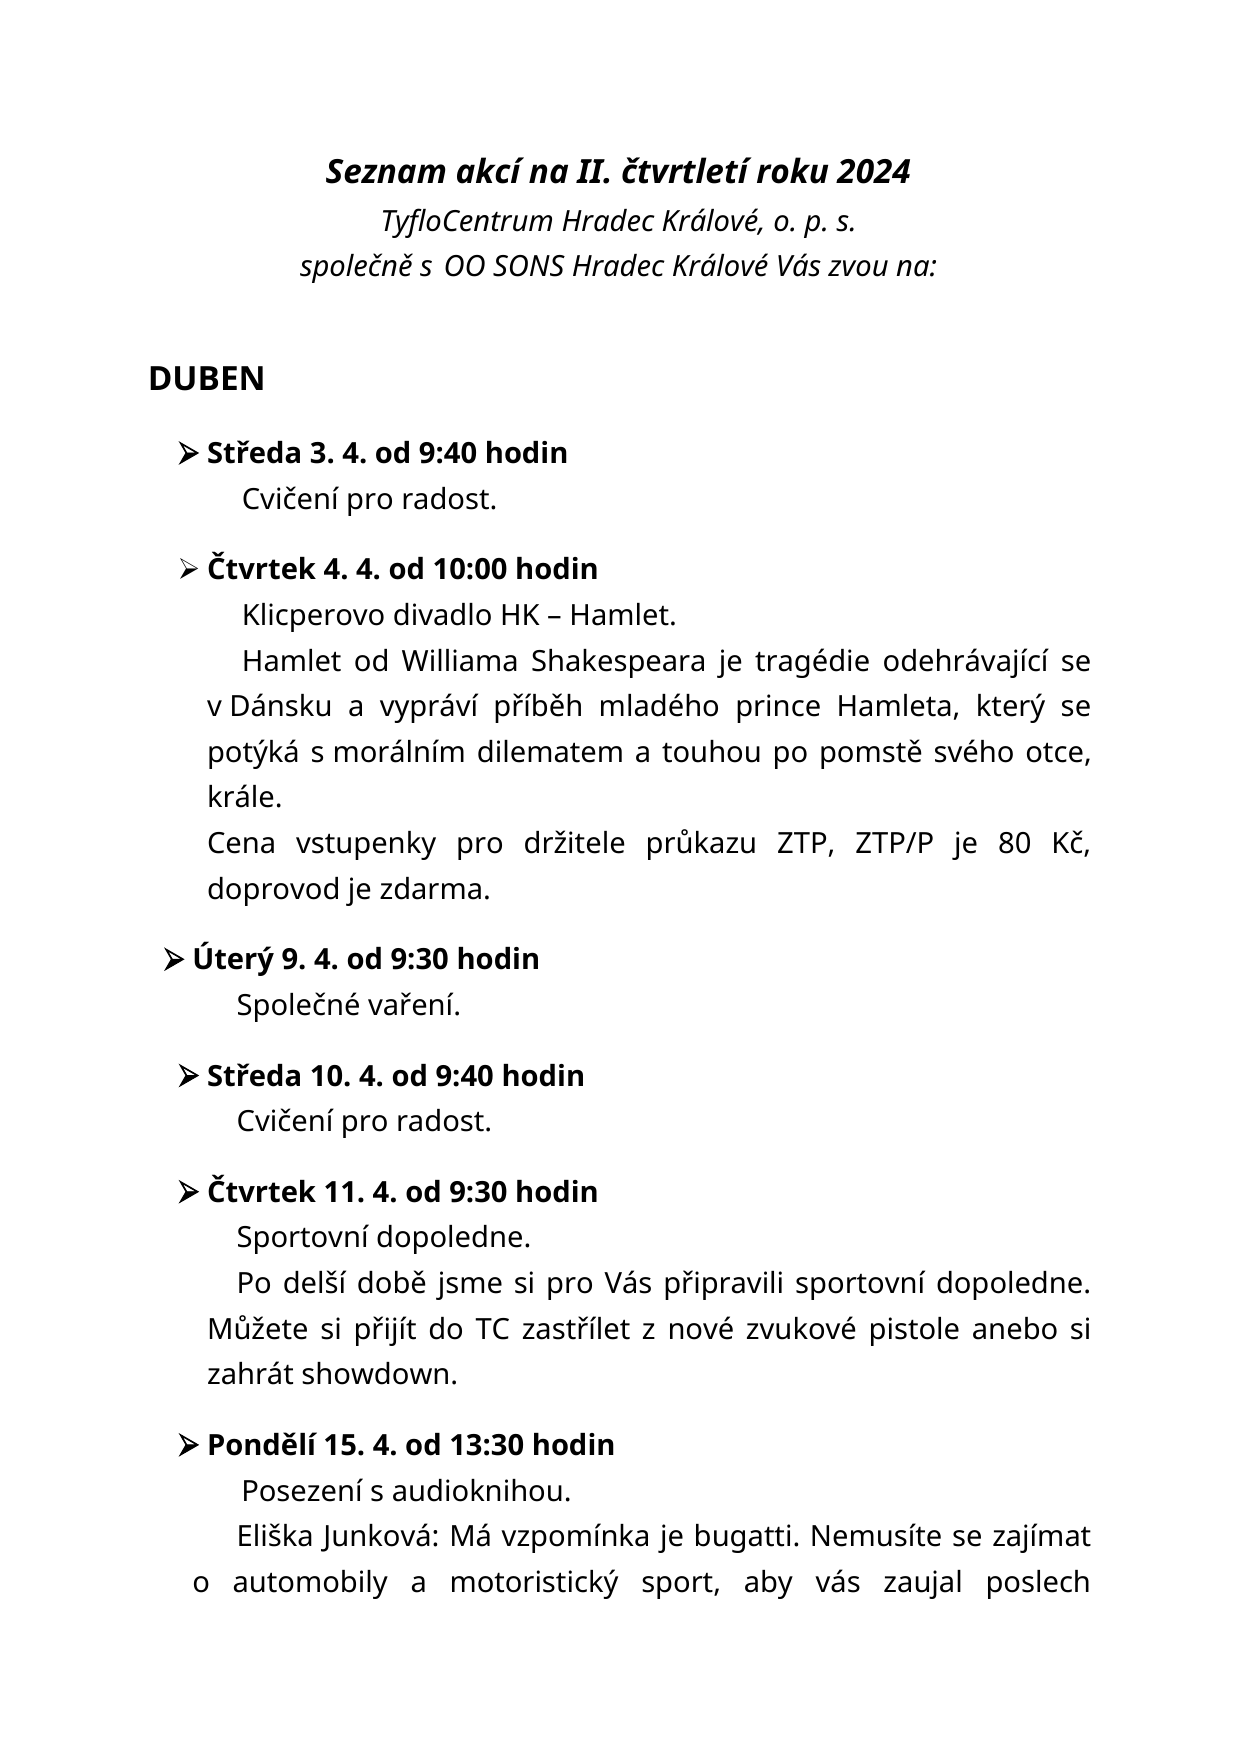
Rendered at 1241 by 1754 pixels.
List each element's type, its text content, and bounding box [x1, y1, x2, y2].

text Společné vaření. [236, 984, 1093, 1024]
text Cvičení pro radost. [236, 1101, 1093, 1140]
list Čtvrtek 11. 4. od 9:30 hodin [177, 1171, 1093, 1211]
subtitle společně s OO SONS Hradec Králové Vás zvou na: [148, 245, 1093, 285]
text Po delší době jsme si pro Vás připravili sportovní dopoledne. Můžete si přijít do TC zastřílet z nové zvukové pistole anebo si zahrát showdown. [207, 1262, 1093, 1393]
list Středa 10. 4. od 9:40 hodin [177, 1055, 1093, 1094]
text DUBEN [148, 355, 1093, 401]
subtitle Seznam akcí na II. čtvrtletí roku 2024 [148, 148, 1093, 193]
text Sportovní dopoledne. [236, 1217, 1093, 1256]
text Cena vstupenky pro držitele průkazu ZTP, ZTP/P je 80 Kč, doprovod je zdarma. [207, 822, 1093, 908]
list Pondělí 15. 4. od 13:30 hodin [177, 1424, 1093, 1464]
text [192, 1516, 1093, 1601]
text Cvičení pro radost. [242, 478, 1093, 518]
text Posezení s audioknihou. [241, 1470, 1093, 1509]
list Středa 3. 4. od 9:40 hodin [177, 432, 1093, 472]
list Úterý 9. 4. od 9:30 hodin [163, 939, 1093, 978]
subtitle TyfloCentrum Hradec Králové, o. p. s. [148, 200, 1093, 239]
list Čtvrtek 4. 4. od 10:00 hodin [177, 549, 1093, 588]
text Klicperovo divadlo HK – Hamlet. [242, 594, 1093, 634]
text Hamlet od Williama Shakespeara je tragédie odehrávající se v Dánsku a vypráví příběh mladého prince Hamleta, který se potýká s morálním dilematem a touhou po pomstě svého otce, krále. [207, 640, 1093, 816]
